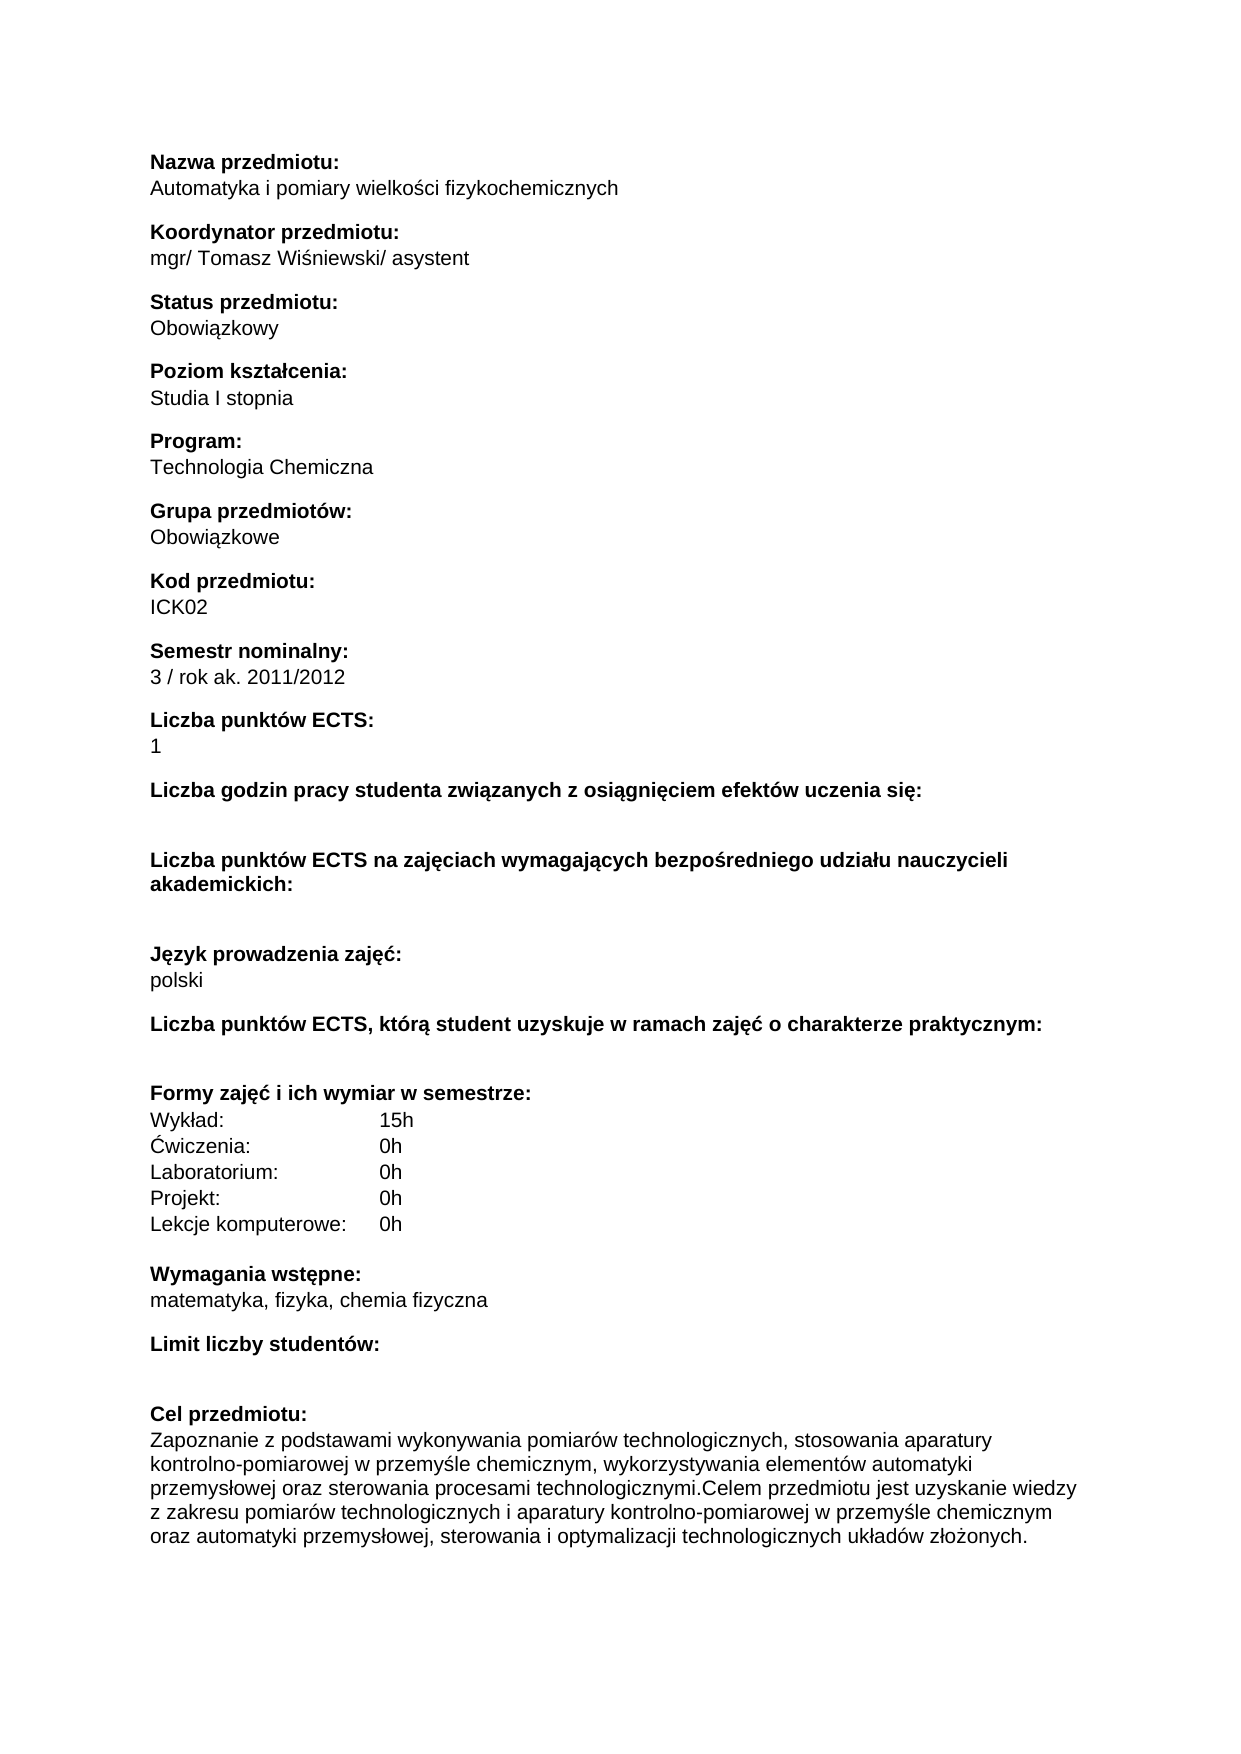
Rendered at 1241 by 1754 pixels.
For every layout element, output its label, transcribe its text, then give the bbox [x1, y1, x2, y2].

table_cell Ćwiczenia: [140, 1134, 367, 1158]
table_header Wykład: [140, 1108, 367, 1132]
text 3 / rok ak. 2011/2012 [150, 664, 1090, 688]
table_cell 0h [369, 1184, 597, 1210]
text Zapoznanie z podstawami wykonywania pomiarów technologicznych, stosowania aparatury kontrolno-pomiarowej w przemyśle chemicznym, wykorzystywania elementów automatyki przemysłowej oraz sterowania procesami technologicznymi.Celem przedmiotu jest uzyskanie wiedzy z zakresu pomiarów technologicznych i aparatury kontrolno-pomiarowej w przemyśle chemicznym oraz automatyki przemysłowej, sterowania i optymalizacji technologicznych układów złożonych. [150, 1428, 1090, 1547]
text Nazwa przedmiotu: [150, 150, 1090, 174]
text Limit liczby studentów: [150, 1332, 1090, 1356]
text Liczba punktów ECTS, którą student uzyskuje w ramach zajęć o charakterze praktycznym: [150, 1011, 1090, 1035]
text mgr/ Tomasz Wiśniewski/ asystent [150, 246, 1090, 270]
text Liczba punktów ECTS: [150, 708, 1090, 732]
text Semestr nominalny: [150, 638, 1090, 662]
text Kod przedmiotu: [150, 569, 1090, 593]
table_cell Lekcje komputerowe: [140, 1212, 367, 1236]
text Grupa przedmiotów: [150, 499, 1090, 523]
text Technologia Chemiczna [150, 455, 1090, 479]
text ICK02 [150, 595, 1090, 619]
text Liczba godzin pracy studenta związanych z osiągnięciem efektów uczenia się: [150, 778, 1090, 802]
text Obowiązkowy [150, 316, 1090, 339]
table_header 15h [369, 1108, 597, 1132]
text Język prowadzenia zajęć: [150, 942, 1090, 966]
table_cell 0h [369, 1158, 597, 1184]
table_cell Laboratorium: [140, 1160, 367, 1184]
text Poziom kształcenia: [150, 359, 1090, 383]
text Program: [150, 429, 1090, 453]
text Liczba punktów ECTS na zajęciach wymagających bezpośredniego udziału nauczycieli akademickich: [150, 848, 1090, 896]
text Wymagania wstępne: [150, 1262, 1090, 1286]
text Studia I stopnia [150, 385, 1090, 409]
text Obowiązkowe [150, 525, 1090, 549]
table_cell 0h [369, 1210, 597, 1236]
text polski [150, 968, 1090, 992]
text Cel przedmiotu: [150, 1402, 1090, 1426]
text Status przedmiotu: [150, 289, 1090, 313]
text Koordynator przedmiotu: [150, 220, 1090, 244]
text Formy zajęć i ich wymiar w semestrze: [150, 1081, 1090, 1105]
text Automatyka i pomiary wielkości fizykochemicznych [150, 176, 1090, 200]
table_cell 0h [369, 1132, 597, 1158]
table_cell Projekt: [140, 1186, 367, 1210]
text matematyka, fizyka, chemia fizyczna [150, 1288, 1090, 1312]
text 1 [150, 734, 1090, 758]
